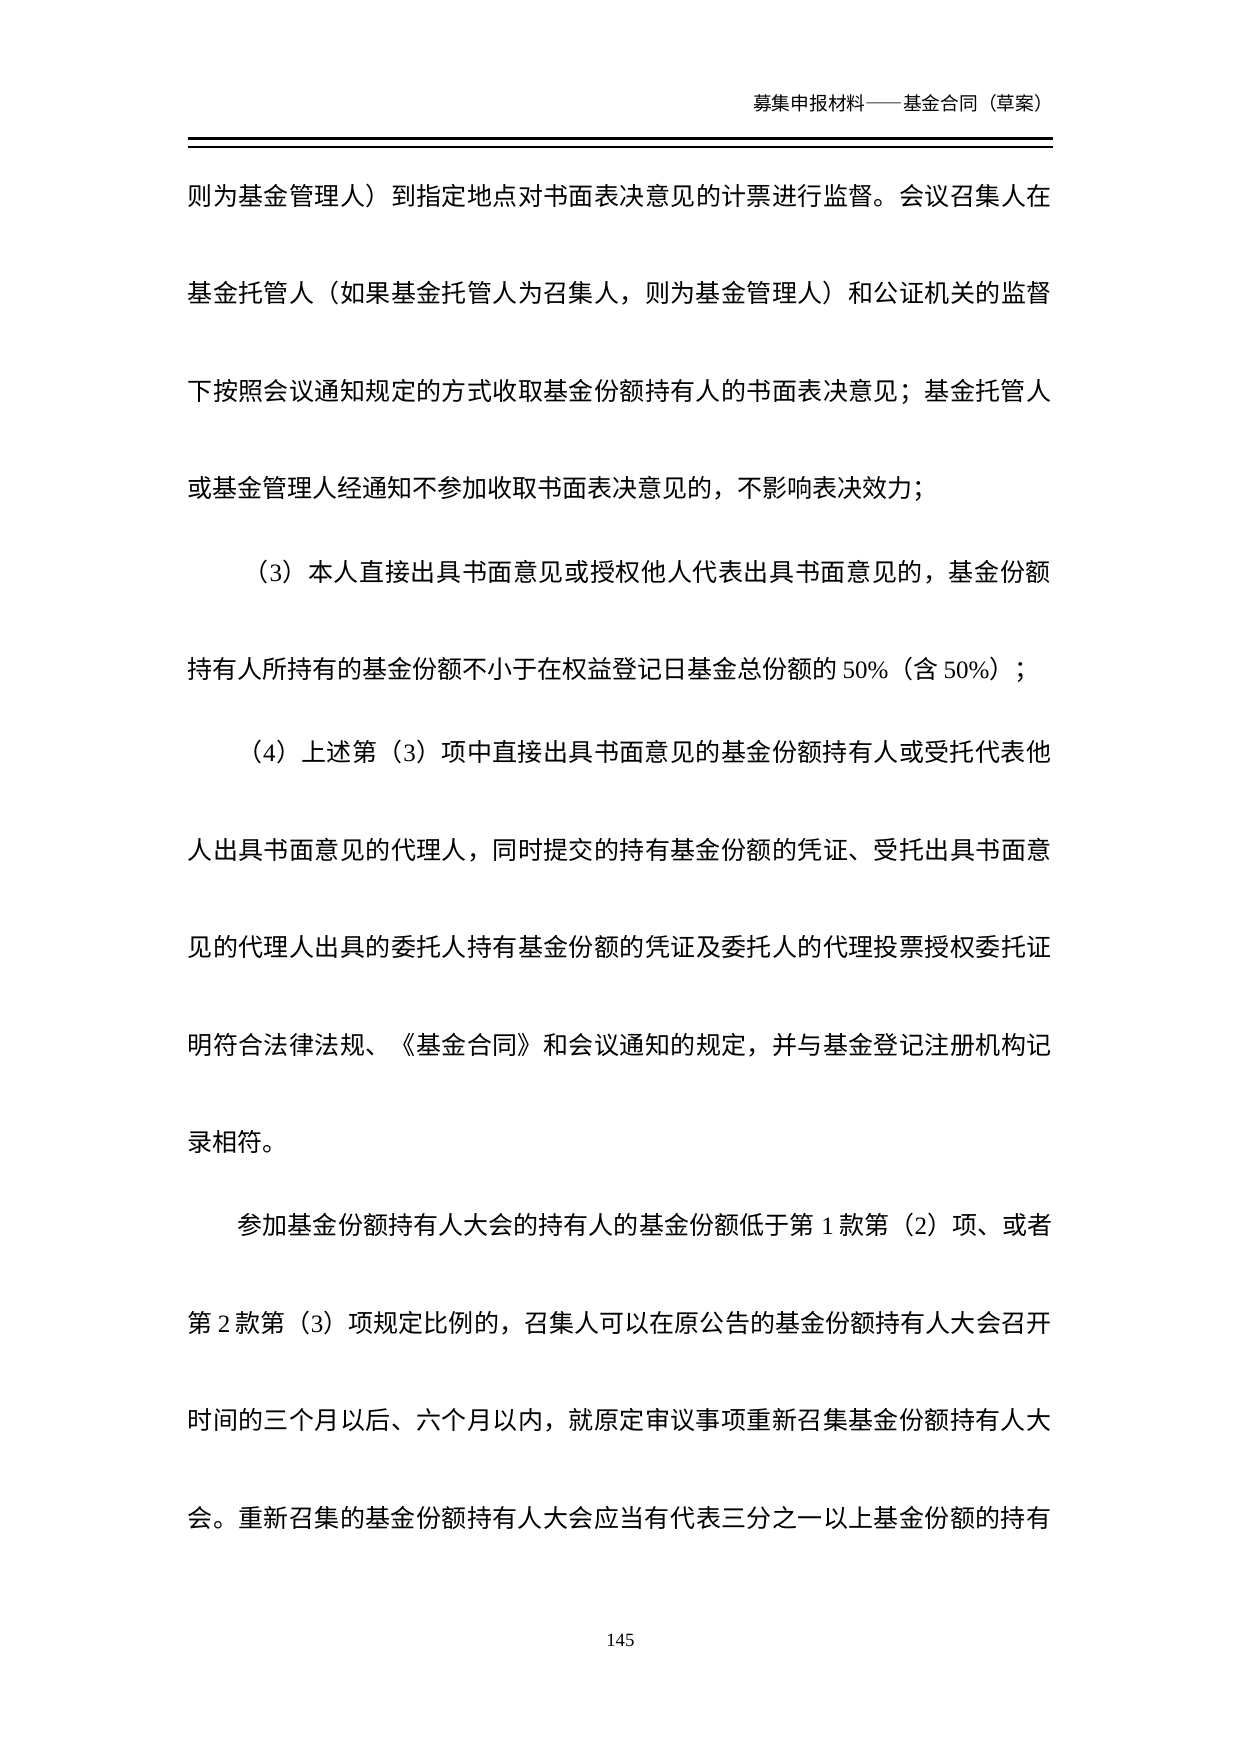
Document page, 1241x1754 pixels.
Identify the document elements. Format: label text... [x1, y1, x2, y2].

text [187, 1191, 1053, 1549]
text （3）本人直接出具书面意见或授权他人代表出具书面意见的，基金份额持有人所持有的基金份额不小于在权益登记日基金总份额的50%（含50%）； [187, 538, 1053, 700]
text （4）上述第（3）项中直接出具书面意见的基金份额持有人或受托代表他人出具书面意见的代理人，同时提交的持有基金份额的凭证、受托出具书面意见的代理人出具的委托人持有基金份额的凭证及委托人的代理投票授权委托证明符合法律法规、《基金合同》和会议通知的规定，并与基金登记注册机构记录相符。 [187, 718, 1053, 1173]
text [187, 162, 1053, 519]
